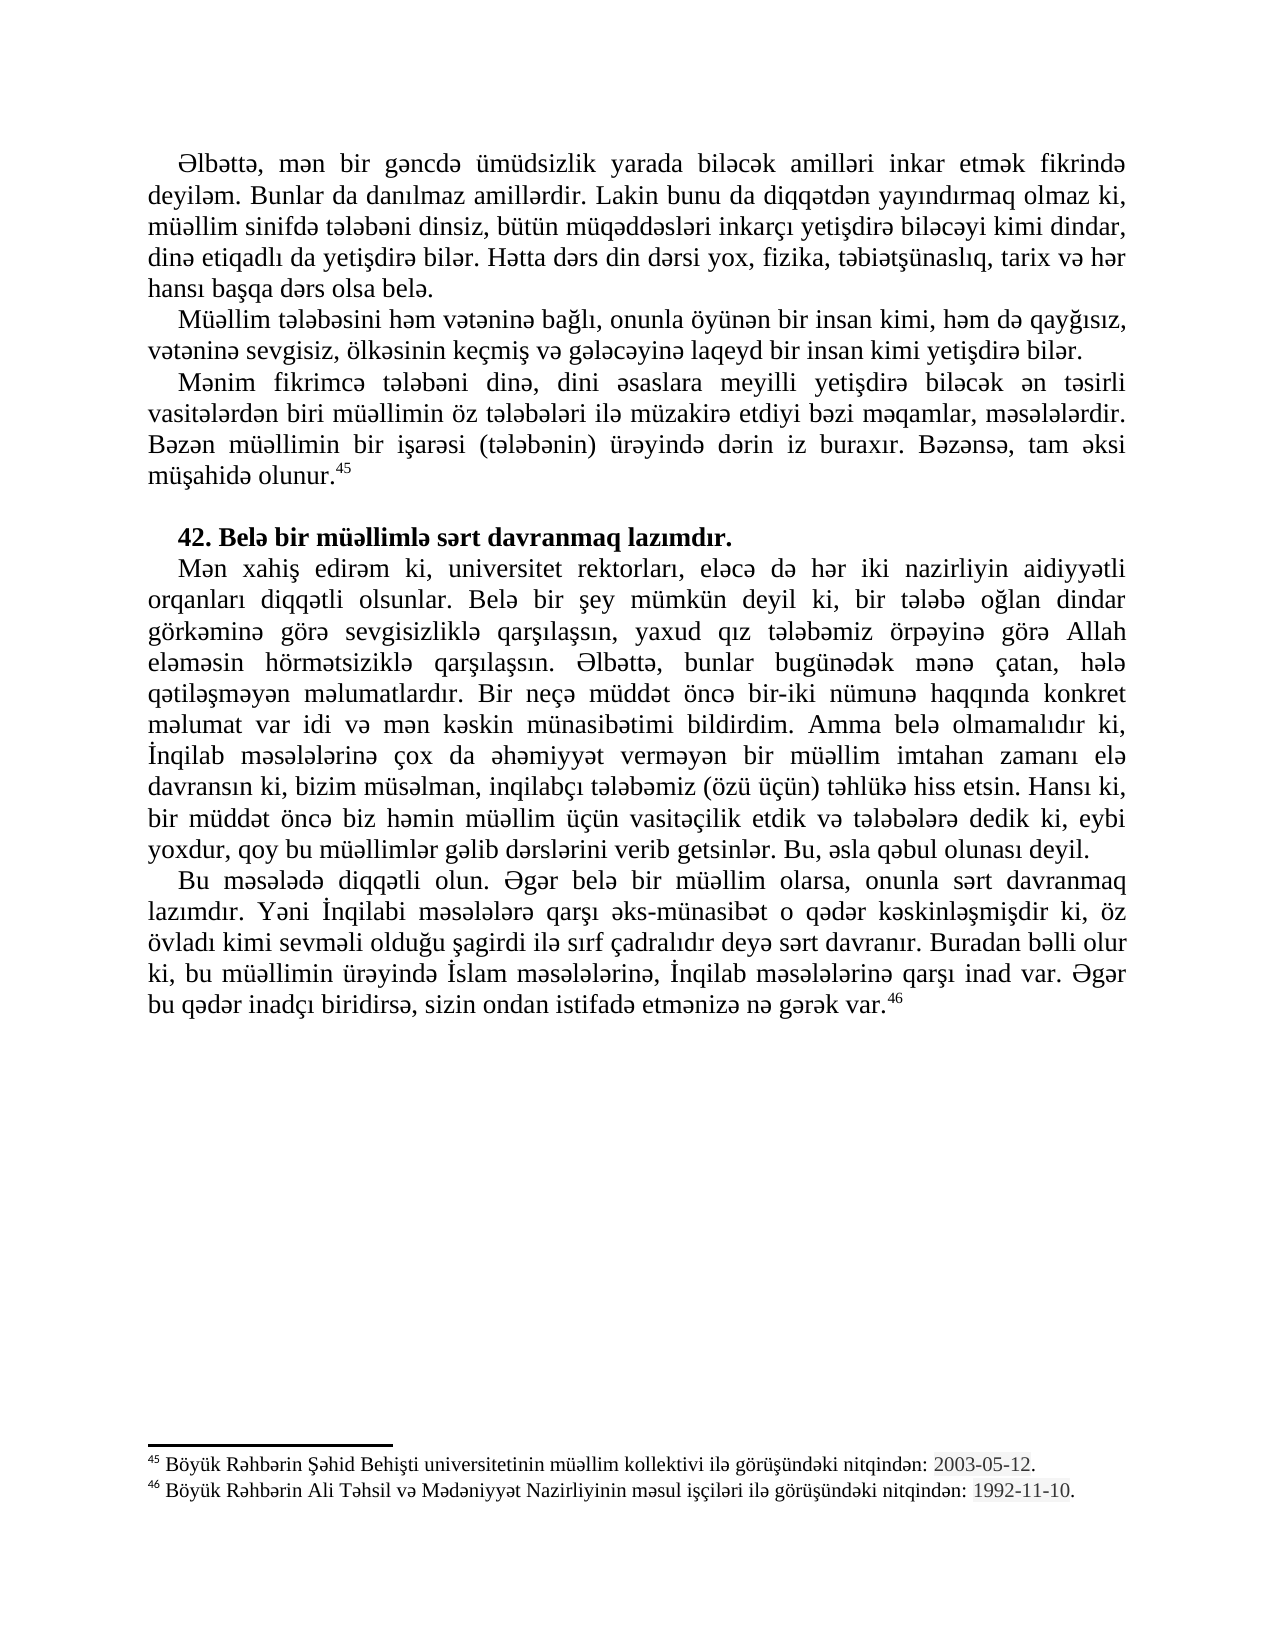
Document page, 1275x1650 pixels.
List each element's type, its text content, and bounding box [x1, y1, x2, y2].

text Müəllim tələbəsini həm vətəninə bağlı, onunla öyünən bir insan kimi, həm də qayğısız, vətəninə sevgisiz, ölkəsinin keçmiş və gələcəyinə laqeyd bir insan kimi yetişdirə bilər. [148, 303, 1127, 366]
text 42. Belə bir müəllimlə sərt davranmaq lazımdır. [148, 521, 1127, 552]
text Mənim fikrimcə tələbəni dinə, dini əsaslara meyilli yetişdirə biləcək ən təsirli vasitələrdən biri müəllimin öz tələbələri ilə müzakirə etdiyi bəzi məqamlar, məsələlərdir. Bəzən müəllimin bir işarəsi (tələbənin) ürəyində dərin iz buraxır. Bəzənsə, tam əksi müşahidə olunur. [148, 366, 1127, 490]
text Əlbəttə, mən bir gəncdə ümüdsizlik yarada biləcək amilləri inkar etmək fikrində deyiləm. Bunlar da danılmaz amillərdir. Lakin bunu da diqqətdən yayındırmaq olmaz ki, müəllim sinifdə tələbəni dinsiz, bütün müqəddəsləri inkarçı yetişdirə biləcəyi kimi dindar, dinə etiqadlı da yetişdirə bilər. Hətta dərs din dərsi yox, fizika, təbiətşünaslıq, tarix və hər hansı başqa dərs olsa belə. [148, 148, 1127, 303]
text Mən xahiş edirəm ki, universitet rektorları, eləcə də hər iki nazirliyin aidiyyətli orqanları diqqətli olsunlar. Belə bir şey mümkün deyil ki, bir tələbə oğlan dindar görkəminə görə sevgisizliklə qarşılaşsın, yaxud qız tələbəmiz örpəyinə görə Allah eləməsin hörmətsiziklə qarşılaşsın. Əlbəttə, bunlar bugünədək mənə çatan, hələ qətiləşməyən məlumatlardır. Bir neçə müddət öncə bir-iki nümunə haqqında konkret məlumat var idi və mən kəskin münasibətimi bildirdim. Amma belə olmamalıdır ki, İnqilab məsələlərinə çox da əhəmiyyət verməyən bir müəllim imtahan zamanı elə davransın ki, bizim müsəlman, inqilabçı tələbəmiz (özü üçün) təhlükə hiss etsin. Hansı ki, bir müddət öncə biz həmin müəllim üçün vasitəçilik etdik və tələbələrə dedik ki, eybi yoxdur, qoy bu müəllimlər gəlib dərslərini verib getsinlər. Bu, əsla qəbul olunası deyil. [148, 552, 1127, 864]
text Bu məsələdə diqqətli olun. Əgər belə bir müəllim olarsa, onunla sərt davranmaq lazımdır. Yəni İnqilabi məsələlərə qarşı əks-münasibət o qədər kəskinləşmişdir ki, öz övladı kimi sevməli olduğu şagirdi ilə sırf çadralıdır deyə sərt davranır. Buradan bəlli olur ki, bu müəllimin ürəyində İslam məsələlərinə, İnqilab məsələlərinə qarşı inad var. Əgər bu qədər inadçı biridirsə, sizin ondan istifadə etmənizə nə gərək var. [148, 864, 1127, 1020]
